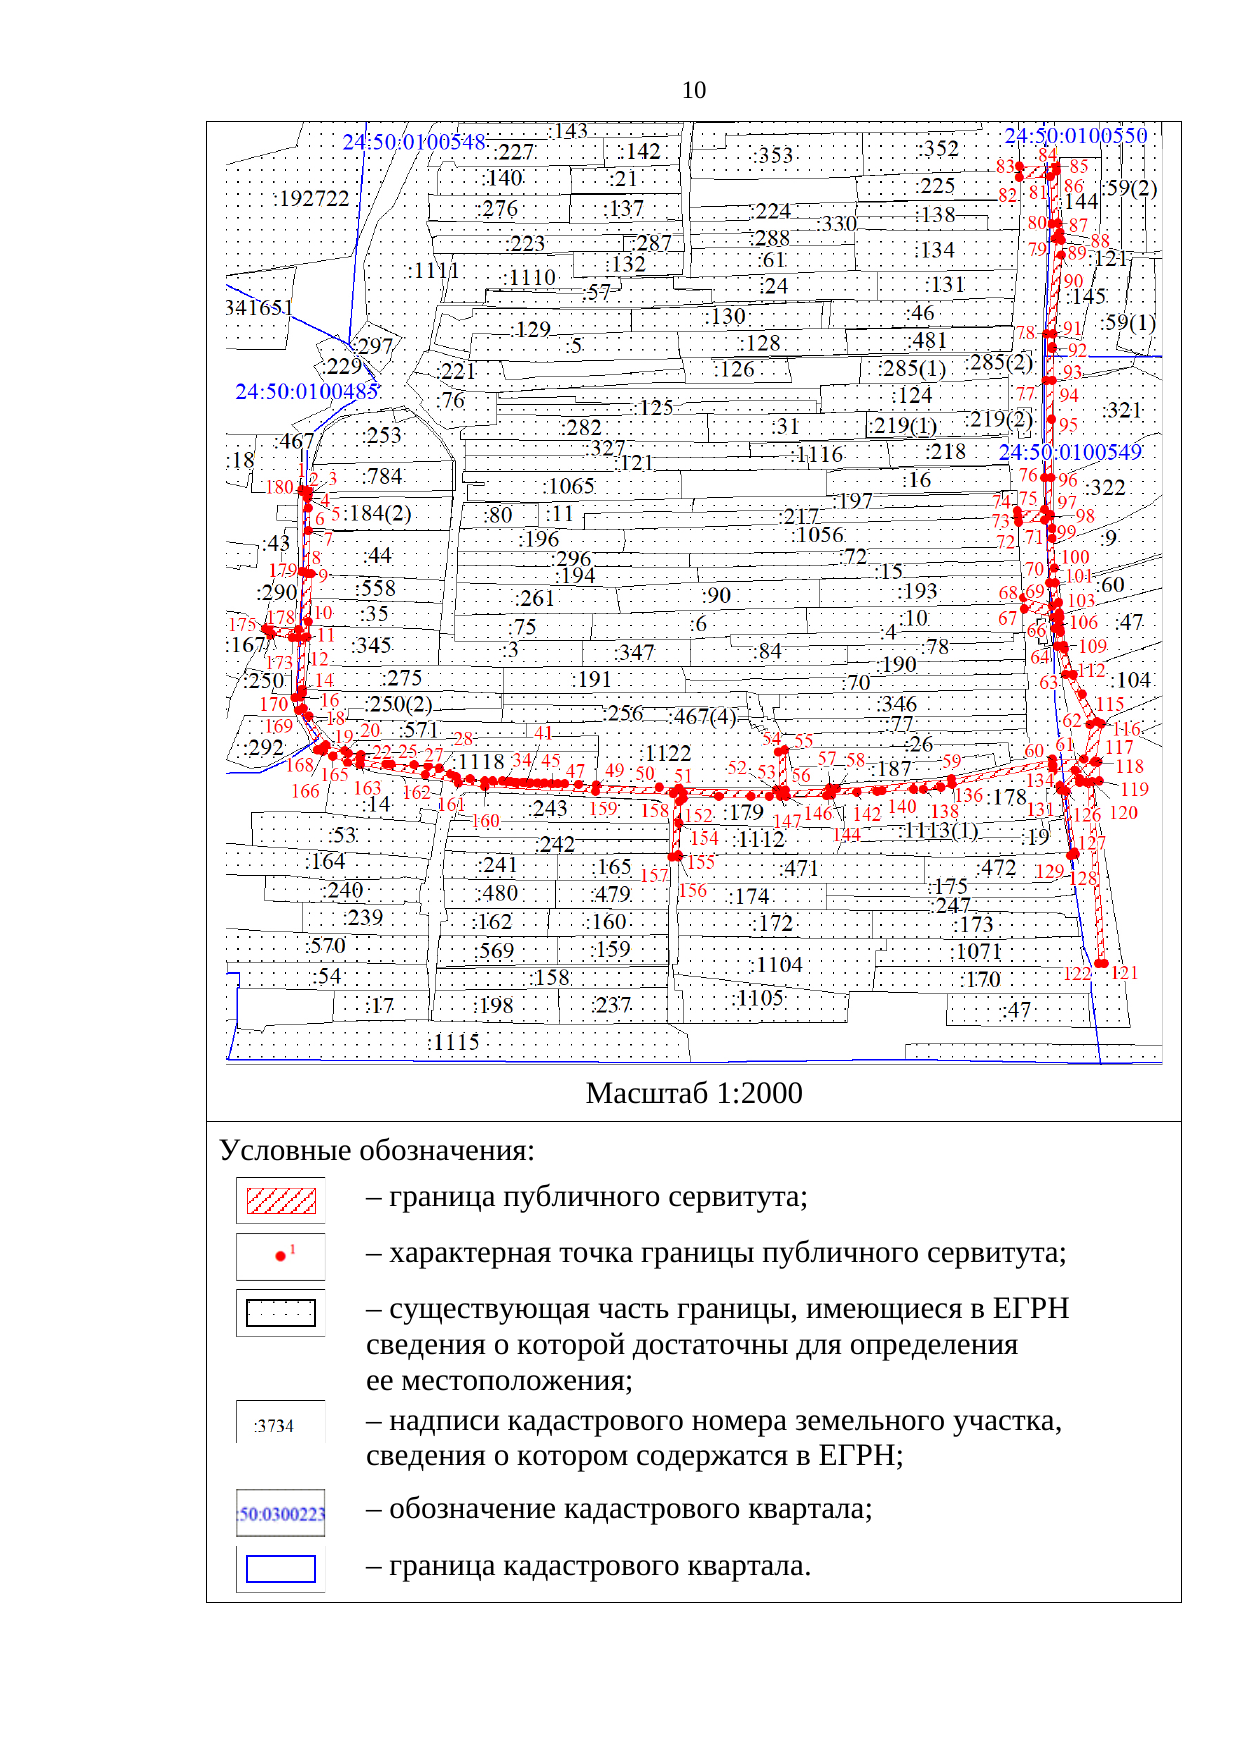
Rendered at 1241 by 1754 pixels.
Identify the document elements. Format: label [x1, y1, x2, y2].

picture [236, 1177, 326, 1224]
picture [236, 1289, 326, 1337]
picture [236, 1546, 325, 1593]
picture [236, 1233, 326, 1281]
picture [236, 1489, 326, 1537]
picture [236, 1400, 325, 1448]
picture [226, 121, 1163, 1065]
